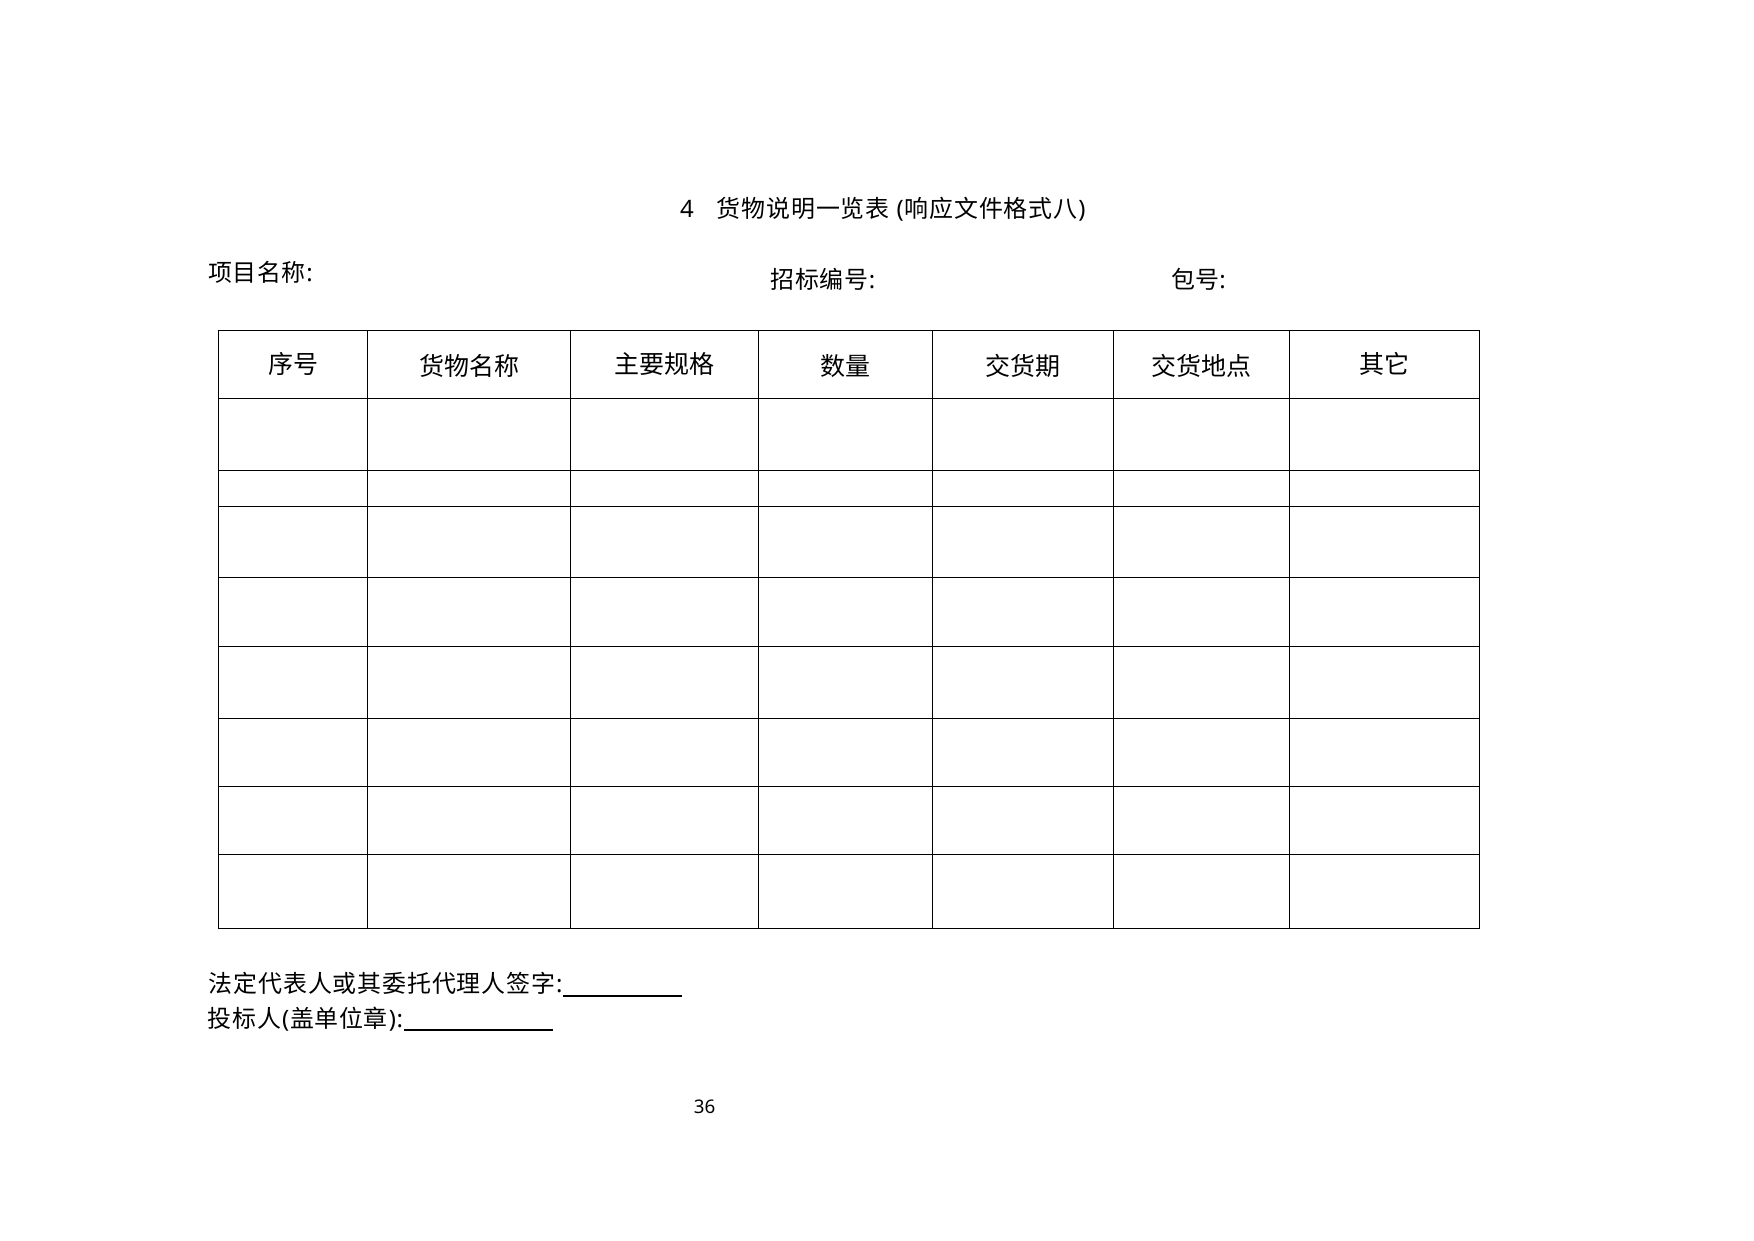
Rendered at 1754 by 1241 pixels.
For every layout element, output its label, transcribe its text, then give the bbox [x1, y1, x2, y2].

table_cell [219, 578, 367, 646]
table_header 数量 [759, 331, 932, 398]
table_header 序号 [219, 331, 367, 398]
text 招标编号: [770, 266, 1161, 294]
text 投标人(盖单位章): [208, 1001, 1519, 1034]
table_cell [571, 719, 758, 786]
table_cell [571, 647, 758, 717]
table_cell [368, 399, 570, 470]
table_cell [1290, 787, 1479, 854]
table_cell [219, 507, 367, 577]
table_cell [219, 719, 367, 786]
table_cell [368, 647, 570, 717]
table_cell [759, 471, 932, 506]
table_cell [759, 399, 932, 470]
table_cell [1114, 507, 1289, 577]
table_cell [571, 787, 758, 854]
table_header 主要规格 [571, 331, 758, 398]
table_header 货物名称 [368, 331, 570, 398]
table_cell [368, 855, 570, 928]
table_cell [368, 719, 570, 786]
table_cell [571, 399, 758, 470]
text 法定代表人或其委托代理人签字: [209, 965, 1519, 1000]
table_cell [759, 578, 932, 646]
table_cell [933, 647, 1113, 717]
table_cell [933, 399, 1113, 470]
table_header 交货地点 [1114, 331, 1289, 398]
table_cell [571, 855, 758, 928]
table_cell [219, 399, 367, 470]
table_cell [368, 578, 570, 646]
table_cell [1114, 471, 1289, 506]
table_header 其它 [1290, 331, 1479, 398]
table_cell [571, 507, 758, 577]
table_cell [1290, 578, 1479, 646]
table_cell [1290, 719, 1479, 786]
table_cell [759, 855, 932, 928]
table_cell [759, 647, 932, 717]
text 包号: [1171, 266, 1519, 294]
table_cell [219, 787, 367, 854]
table_cell [933, 855, 1113, 928]
table_cell [1114, 787, 1289, 854]
table_cell [368, 471, 570, 506]
table_cell [219, 471, 367, 506]
table_cell [933, 507, 1113, 577]
table_cell [1114, 719, 1289, 786]
table_cell [571, 471, 758, 506]
table_cell [1114, 578, 1289, 646]
table_cell [933, 719, 1113, 786]
table_cell [1290, 399, 1479, 470]
text 4 货物说明一览表 (响应文件格式八) [680, 191, 1519, 224]
table_cell [1114, 647, 1289, 717]
table_cell [759, 787, 932, 854]
table_cell [1290, 471, 1479, 506]
table_cell [759, 507, 932, 577]
table_cell [571, 578, 758, 646]
table_cell [759, 719, 932, 786]
table_cell [1290, 647, 1479, 717]
table_cell [368, 507, 570, 577]
table_cell [933, 787, 1113, 854]
table_cell [1114, 855, 1289, 928]
table_cell [219, 647, 367, 717]
table_cell [933, 471, 1113, 506]
text 项目名称: [208, 259, 760, 287]
table_cell [1290, 855, 1479, 928]
table_header 交货期 [933, 331, 1113, 398]
table_cell [368, 787, 570, 854]
table_cell [219, 855, 367, 928]
table_cell [1290, 507, 1479, 577]
table_cell [933, 578, 1113, 646]
table_cell [1114, 399, 1289, 470]
